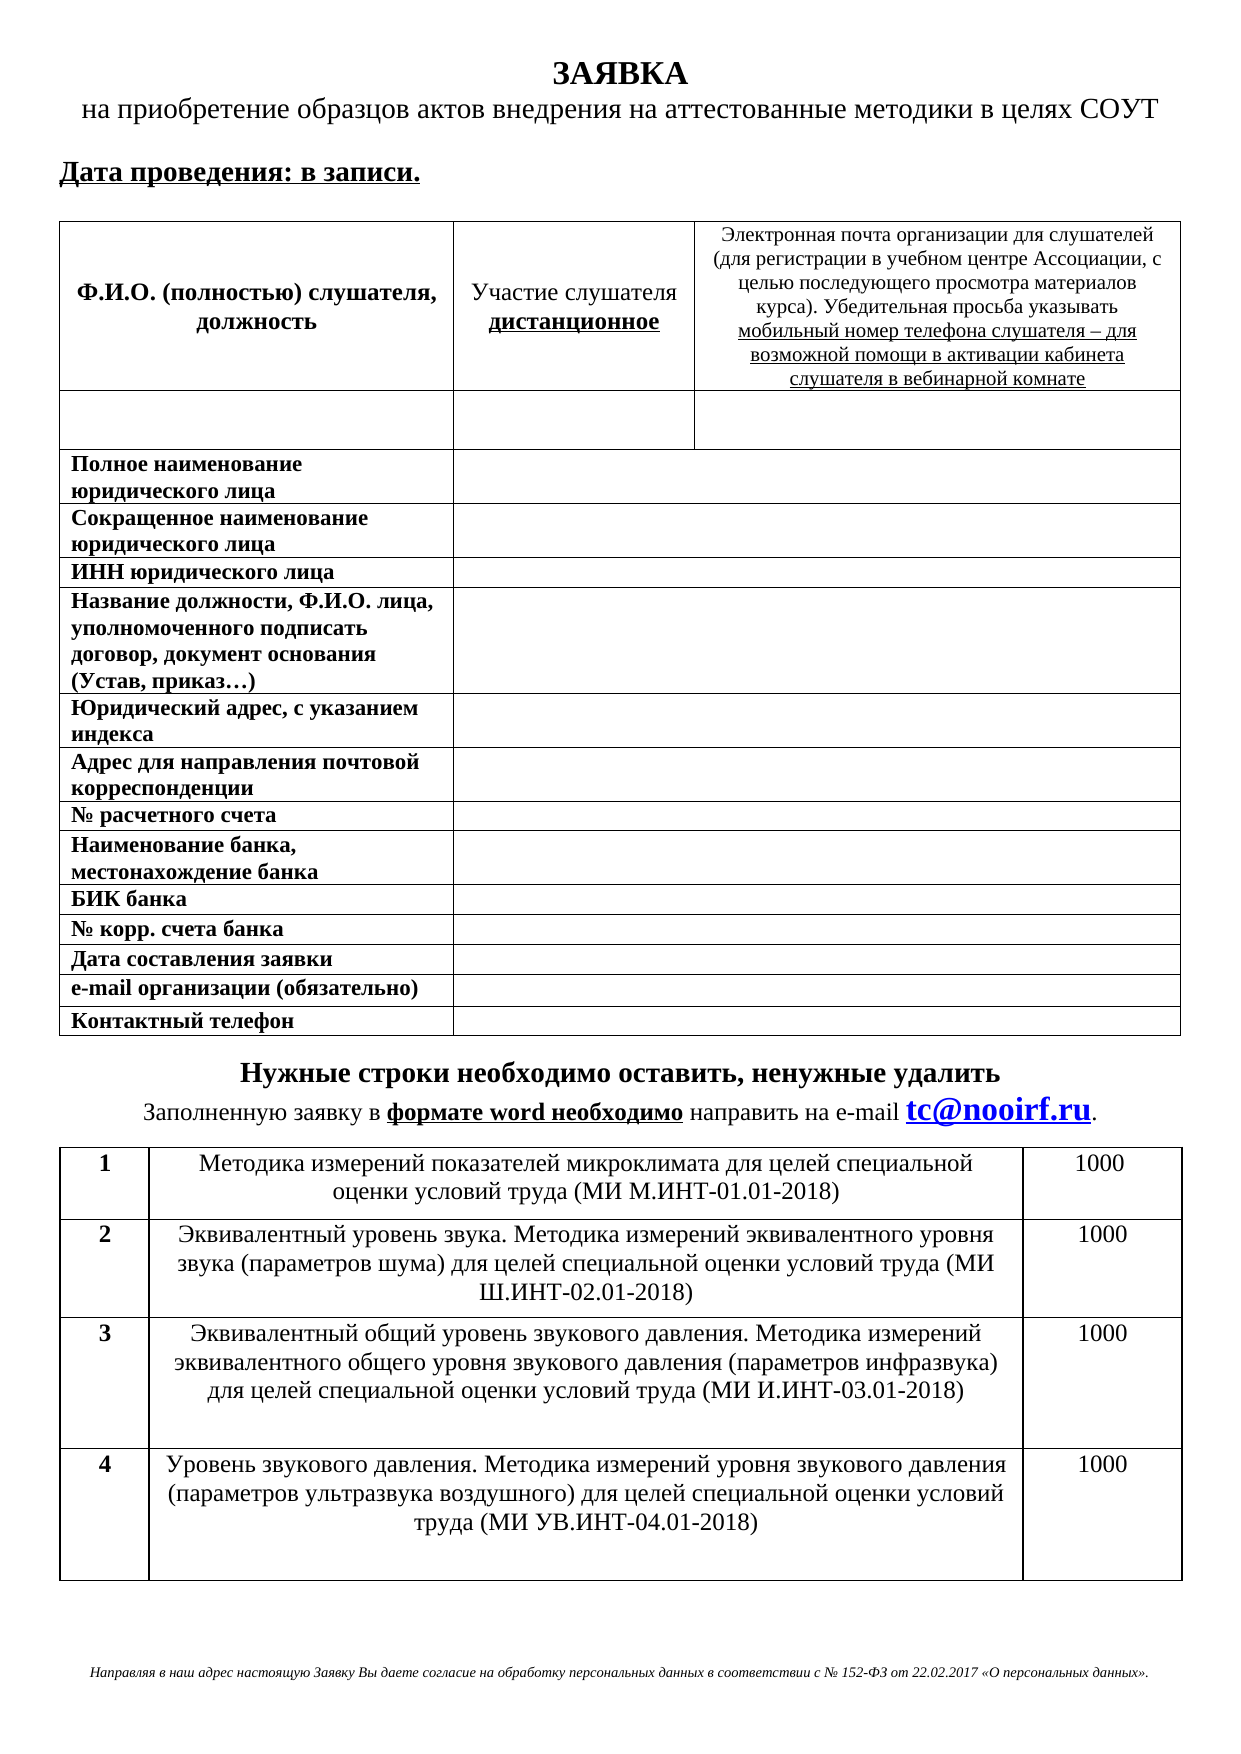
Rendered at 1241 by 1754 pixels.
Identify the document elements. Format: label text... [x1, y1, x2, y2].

table_cell Дата составления заявки [60, 945, 453, 973]
table_header Методика измерений показателей микроклимата для целей специальной оценки условий труда (МИ М.ИНТ-01.01-2018) [150, 1148, 1022, 1218]
table_cell Полное наименование юридического лица [60, 450, 453, 503]
table_cell [695, 391, 1180, 449]
table_cell № расчетного счета [60, 802, 453, 830]
table_cell [454, 748, 1180, 801]
table_cell 1000 [1024, 1449, 1181, 1579]
table_cell № корр. счета банка [60, 915, 453, 944]
table_cell Контактный телефон [60, 1007, 453, 1035]
table_cell [454, 558, 1180, 587]
table_cell 4 [61, 1449, 148, 1579]
table_cell [454, 588, 1180, 693]
table_cell [454, 391, 694, 449]
table_cell [454, 975, 1180, 1006]
table_cell [454, 694, 1180, 747]
table_cell Сокращенное наименование юридического лица [60, 504, 453, 557]
table_cell Юридический адрес, с указанием индекса [60, 694, 453, 747]
table_cell e-mail организации (обязательно) [60, 975, 453, 1006]
table_cell [454, 885, 1180, 914]
text Заполненную заявку в формате word необходимо направить на e-mail tc@nooirf.ru. [59, 1089, 1181, 1127]
table_cell Название должности, Ф.И.О. лица, уполномоченного подписать договор, документ основания (Устав, приказ…) [60, 588, 453, 693]
text Дата проведения: в записи. [59, 154, 1181, 187]
table_cell [454, 1007, 1180, 1035]
table_cell [454, 504, 1180, 557]
table_cell Эквивалентный общий уровень звукового давления. Методика измерений эквивалентного общего уровня звукового давления (параметров инфразвука) для целей специальной оценки условий труда (МИ И.ИНТ-03.01-2018) [150, 1318, 1022, 1448]
table_cell 1000 [1024, 1220, 1181, 1317]
text ЗАЯВКА [59, 53, 1181, 91]
table_cell ИНН юридического лица [60, 558, 453, 587]
table_cell Наименование банка, местонахождение банка [60, 831, 453, 884]
table_header 1 [61, 1148, 148, 1218]
table_cell 3 [61, 1318, 148, 1448]
table_header Ф.И.О. (полностью) слушателя, должность [60, 222, 453, 390]
table_header Электронная почта организации для слушателей (для регистрации в учебном центре Ассоциации, с целью последующего просмотра материалов курса). Убедительная просьба указывать мобильный номер телефона слушателя – для возможной помощи в активации кабинета слушателя в вебинарной комнате [695, 222, 1180, 390]
table_cell [454, 450, 1180, 503]
table_header 1000 [1024, 1148, 1181, 1218]
table_cell [454, 945, 1180, 973]
table_cell 1000 [1024, 1318, 1181, 1448]
table_cell Адрес для направления почтовой корреспонденции [60, 748, 453, 801]
table_cell [454, 831, 1180, 884]
table_cell Уровень звукового давления. Методика измерений уровня звукового давления (параметров ультразвука воздушного) для целей специальной оценки условий труда (МИ УВ.ИНТ-04.01-2018) [150, 1449, 1022, 1579]
text Нужные строки необходимо оставить, ненужные удалить [59, 1056, 1181, 1089]
text на приобретение образцов актов внедрения на аттестованные методики в целях СОУТ [59, 91, 1181, 125]
table_cell Эквивалентный уровень звука. Методика измерений эквивалентного уровня звука (параметров шума) для целей специальной оценки условий труда (МИ Ш.ИНТ-02.01-2018) [150, 1220, 1022, 1317]
table_cell [454, 915, 1180, 944]
table_cell БИК банка [60, 885, 453, 914]
table_header Участие слушателя дистанционное [454, 222, 694, 390]
table_cell [454, 802, 1180, 830]
table_cell 2 [61, 1220, 148, 1317]
table_cell [60, 391, 453, 449]
